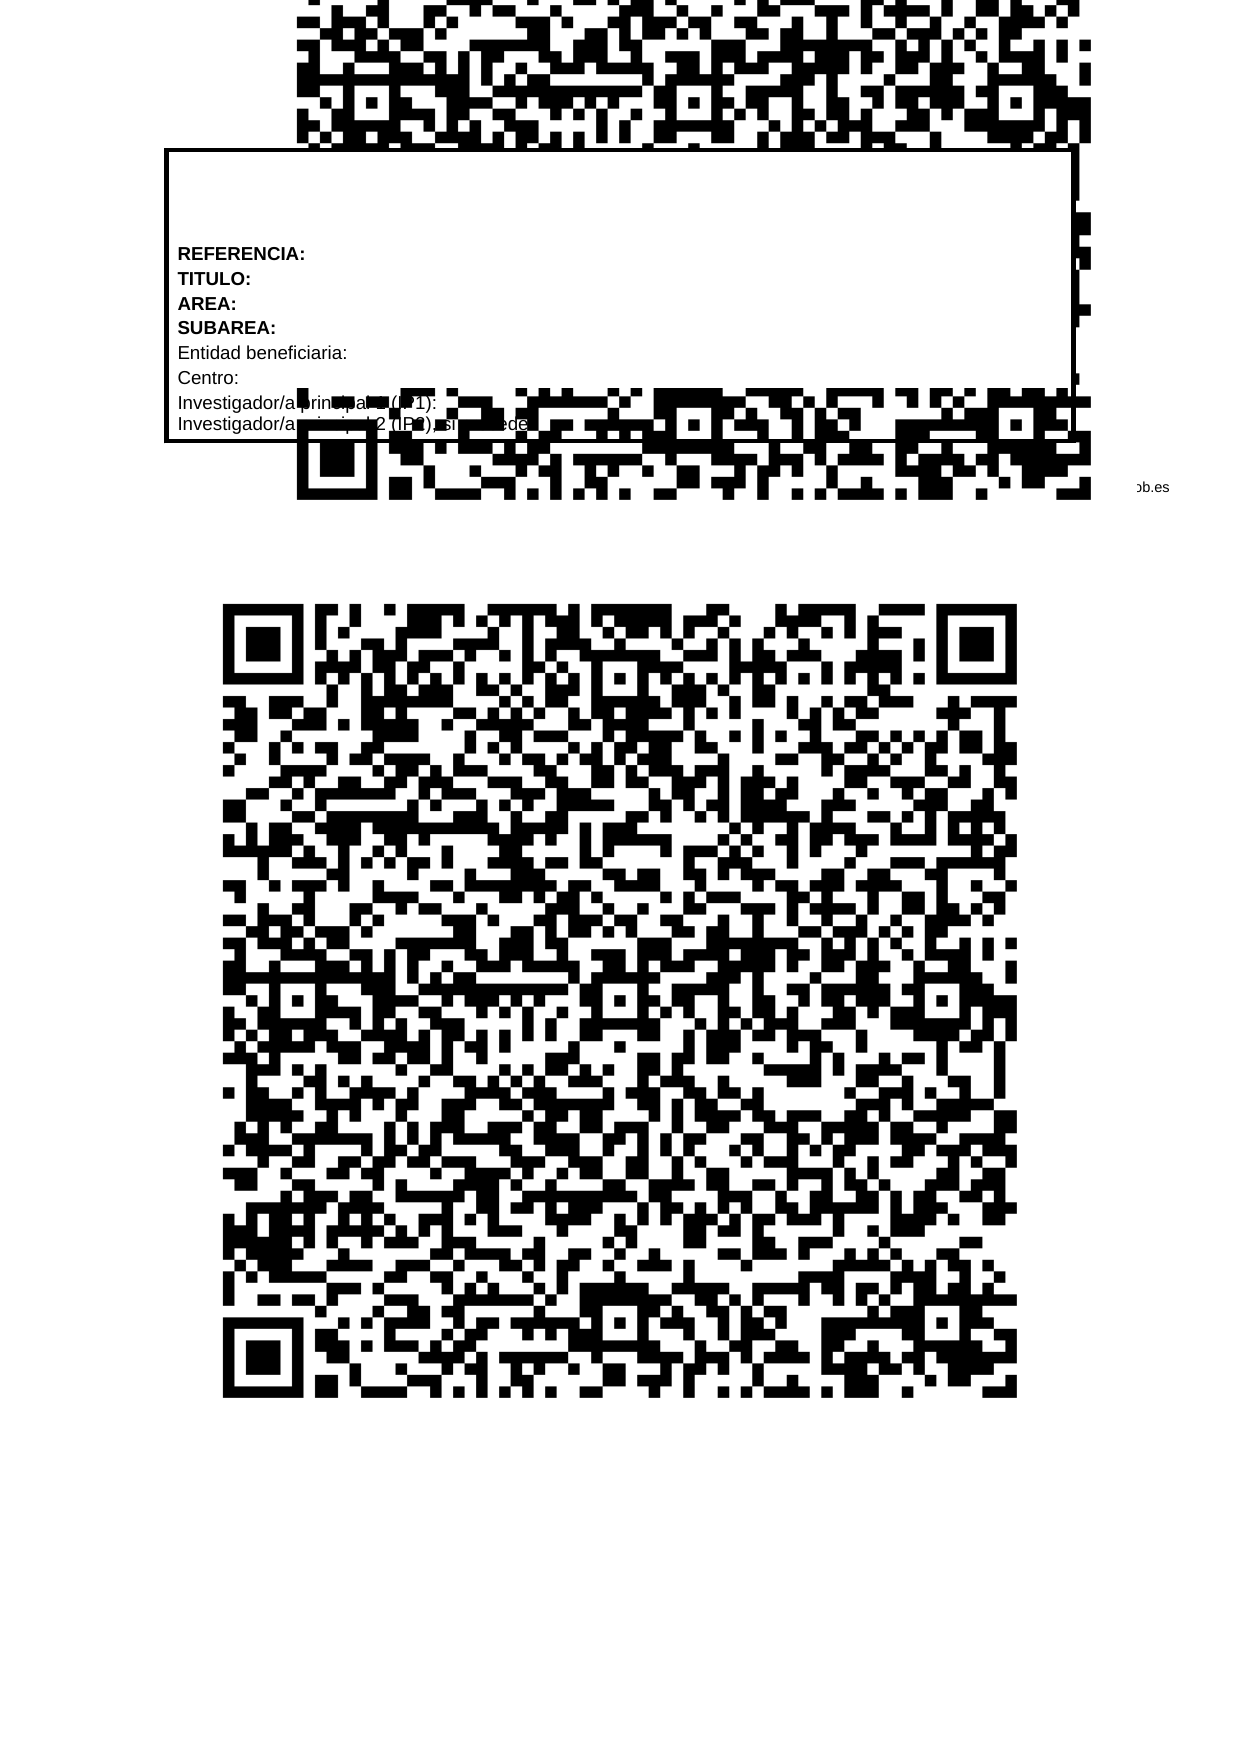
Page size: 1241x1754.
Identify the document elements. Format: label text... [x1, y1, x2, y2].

text TITULO: [169, 261, 1071, 286]
text SUBAREA: [169, 310, 1071, 335]
text Investigador/a principal 1 (IP1): [169, 385, 1071, 406]
text Centro: [169, 360, 1071, 385]
picture [177, 558, 1063, 1444]
text AREA: [169, 286, 1071, 310]
text REFERENCIA: [169, 152, 1071, 261]
picture [251, 0, 1137, 546]
text Investigador/a principal 2 (IP2), si procede: [169, 406, 1071, 439]
text Entidad beneficiaria: [169, 335, 1071, 360]
